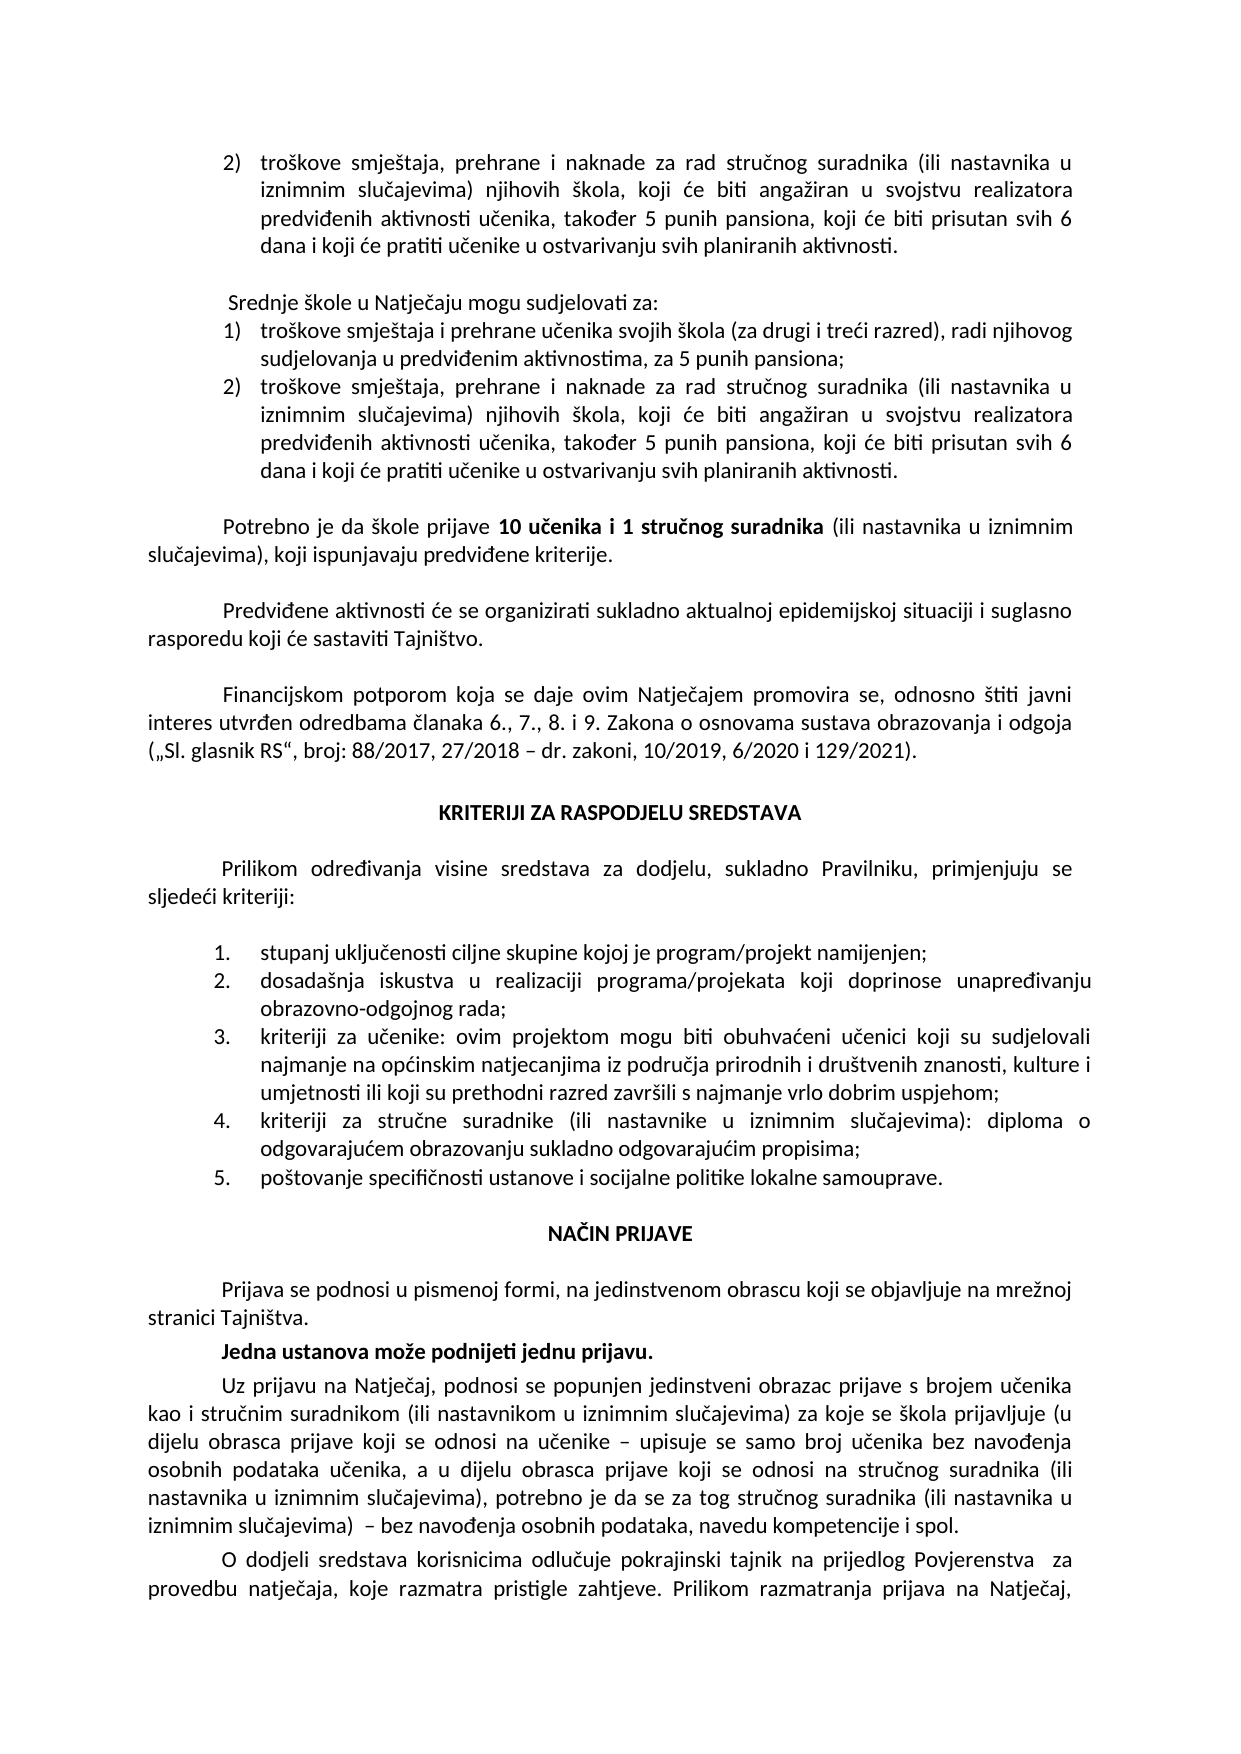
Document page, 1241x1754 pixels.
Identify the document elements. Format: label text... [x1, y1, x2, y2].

text Srednje škole u Natječaju mogu sudjelovati za: [148, 288, 1074, 316]
text Predviđene aktivnosti će se organizirati sukladno aktualnoj epidemijskoj situaciji i suglasno rasporedu koji će sastaviti Tajništvo. [148, 596, 1074, 652]
list kriteriji za učenike: ovim projektom mogu biti obuhvaćeni učenici koji su sudjelovali najmanje na općinskim natjecanjima iz područja prirodnih i društvenih znanosti, kulture i umjetnosti ili koji su prethodni razred završili s najmanje vrlo dobrim uspjehom; [213, 1022, 1093, 1107]
list KRITERIJI ZA RASPODJELU SREDSTAVA [148, 798, 1093, 826]
text Jedna ustanova može podnijeti jednu prijavu. [148, 1337, 1074, 1365]
list dosadašnja iskustva u realizaciji programa/projekata koji doprinose unapređivanju obrazovno-odgojnog rada; [213, 966, 1093, 1022]
list stupanj uključenosti ciljne skupine kojoj je program/projekt namijenjen; [213, 938, 1093, 966]
list poštovanje specifičnosti ustanove i socijalne politike lokalne samouprave. [213, 1163, 1093, 1191]
text Potrebno je da škole prijave 10 učenika i 1 stručnog suradnika (ili nastavnika u iznimnim slučajevima), koji ispunjavaju predviđene kriterije. [148, 512, 1074, 568]
list troškove smještaja i prehrane učenika svojih škola (za drugi i treći razred), radi njihovog sudjelovanja u predviđenim aktivnostima, za 5 punih pansiona; [223, 316, 1074, 372]
text Financijskom potporom koja se daje ovim Natječajem promovira se, odnosno štiti javni interes utvrđen odredbama članaka 6., 7., 8. i 9. Zakona o osnovama sustava obrazovanja i odgoja („Sl. glasnik RS“, broj: 88/2017, 27/2018 – dr. zakoni, 10/2019, 6/2020 i 129/2021). [148, 680, 1074, 764]
list troškove smještaja, prehrane i naknade za rad stručnog suradnika (ili nastavnika u iznimnim slučajevima) njihovih škola, koji će biti angažiran u svojstvu realizatora predviđenih aktivnosti učenika, također 5 punih pansiona, koji će biti prisutan svih 6 dana i koji će pratiti učenike u ostvarivanju svih planiranih aktivnosti. [223, 372, 1074, 484]
list kriteriji za stručne suradnike (ili nastavnike u iznimnim slučajevima): diploma o odgovarajućem obrazovanju sukladno odgovarajućim propisima; [213, 1107, 1093, 1163]
text Prijava se podnosi u pismenoj formi, na jedinstvenom obrascu koji se objavljuje na mrežnoj stranici Tajništva. [148, 1275, 1074, 1331]
text NAČIN PRIJAVE [148, 1219, 1093, 1247]
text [148, 1546, 1074, 1602]
list troškove smještaja, prehrane i naknade za rad stručnog suradnika (ili nastavnika u iznimnim slučajevima) njihovih škola, koji će biti angažiran u svojstvu realizatora predviđenih aktivnosti učenika, također 5 punih pansiona, koji će biti prisutan svih 6 dana i koji će pratiti učenike u ostvarivanju svih planiranih aktivnosti. [223, 148, 1074, 260]
text Uz prijavu na Natječaj, podnosi se popunjen jedinstveni obrazac prijave s brojem učenika kao i stručnim suradnikom (ili nastavnikom u iznimnim slučajevima) za koje se škola prijavljuje (u dijelu obrasca prijave koji se odnosi na učenike – upisuje se samo broj učenika bez navođenja osobnih podataka učenika, a u dijelu obrasca prijave koji se odnosi na stručnog suradnika (ili nastavnika u iznimnim slučajevima), potrebno je da se za tog stručnog suradnika (ili nastavnika u iznimnim slučajevima) – bez navođenja osobnih podataka, navedu kompetencije i spol. [148, 1371, 1074, 1539]
text Prilikom određivanja visine sredstava za dodjelu, sukladno Pravilniku, primjenjuju se sljedeći kriteriji: [148, 854, 1074, 910]
